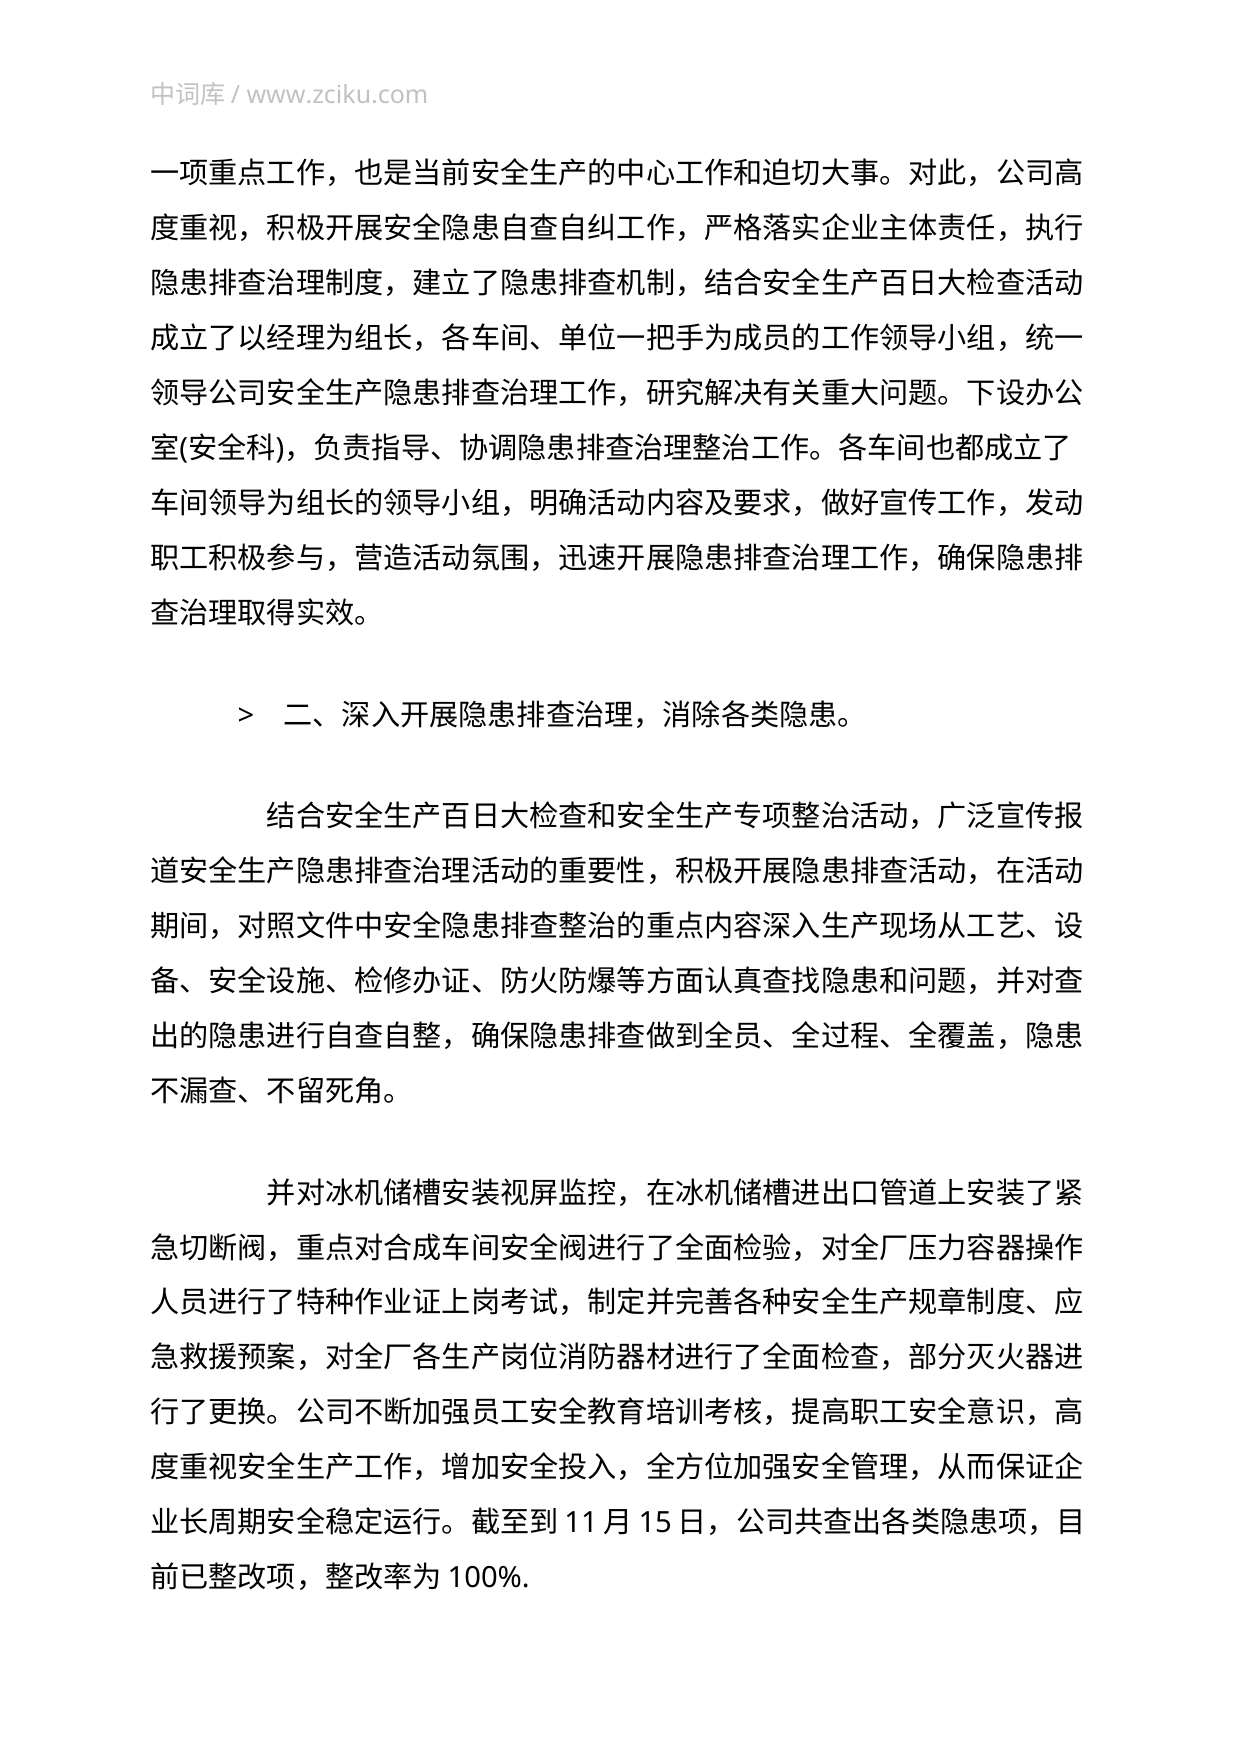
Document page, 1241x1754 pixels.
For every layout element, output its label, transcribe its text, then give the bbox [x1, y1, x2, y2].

text 并对冰机储槽安装视屏监控，在冰机储槽进出口管道上安装了紧急切断阀，重点对合成车间安全阀进行了全面检验，对全厂压力容器操作人员进行了特种作业证上岗考试，制定并完善各种安全生产规章制度、应急救援预案，对全厂各生产岗位消防器材进行了全面检查，部分灭火器进行了更换。公司不断加强员工安全教育培训考核，提高职工安全意识，高度重视安全生产工作，增加安全投入，全方位加强安全管理，从而保证企业长周期安全稳定运行。截至到11月15日，公司共查出各类隐患项，目前已整改项，整改率为100%. [150, 1169, 1090, 1596]
text 结合安全生产百日大检查和安全生产专项整治活动，广泛宣传报道安全生产隐患排查治理活动的重要性，积极开展隐患排查活动，在活动期间，对照文件中安全隐患排查整治的重点内容深入生产现场从工艺、设备、安全设施、检修办证、防火防爆等方面认真查找隐患和问题，并对查出的隐患进行自查自整，确保隐患排查做到全员、全过程、全覆盖，隐患不漏查、不留死角。 [150, 793, 1090, 1110]
text > 二、深入开展隐患排查治理，消除各类隐患。 [150, 691, 1090, 733]
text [150, 150, 1090, 632]
